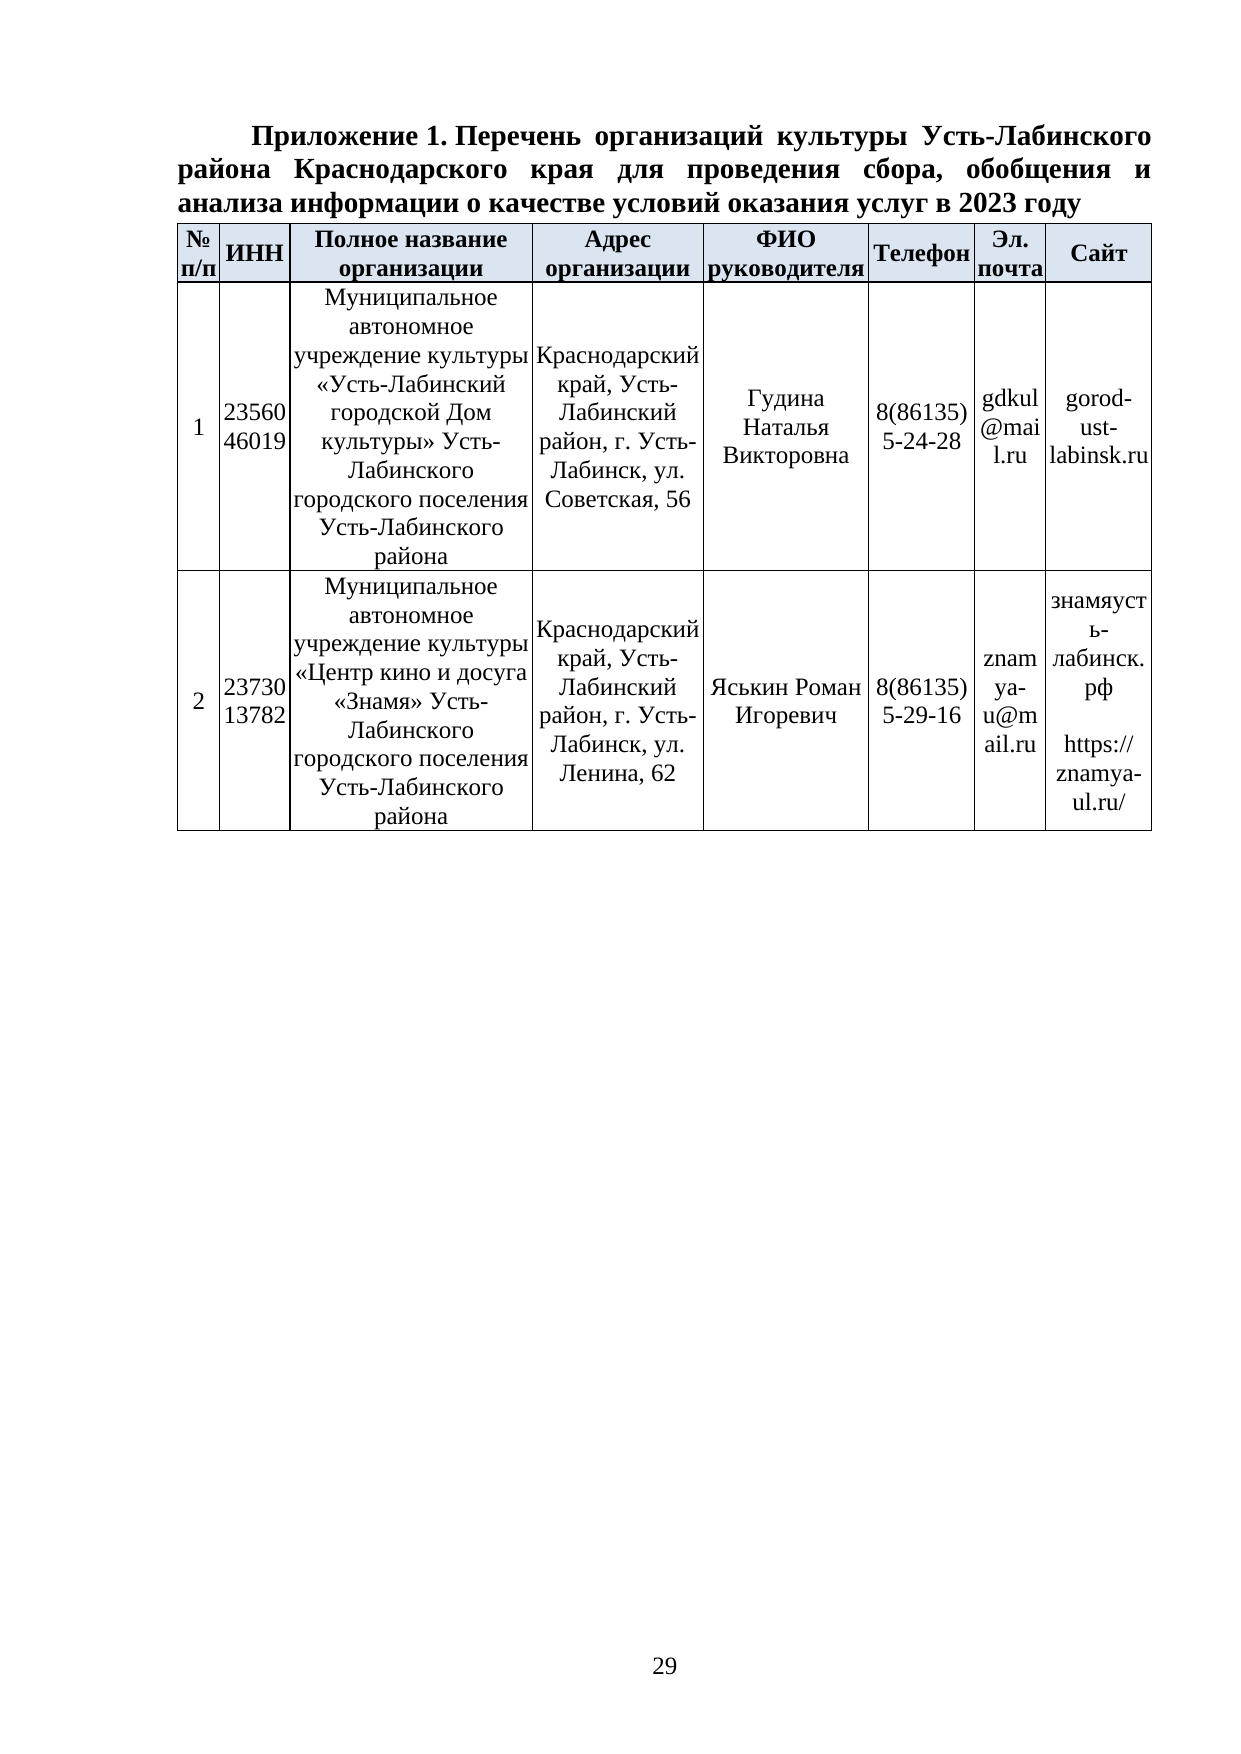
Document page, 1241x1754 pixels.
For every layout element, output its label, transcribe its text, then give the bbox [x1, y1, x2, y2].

table_cell 8(86135) 5-24-28 [869, 283, 974, 570]
table_cell 1 [178, 283, 219, 570]
table_header ФИО руководителя [704, 224, 868, 281]
table_cell 8(86135) 5-29-16 [869, 571, 974, 830]
table_header Сайт [1046, 224, 1151, 281]
table_cell знамяусть-лабинск.рф https://znamya-ul.ru/ [1046, 571, 1151, 830]
table_cell Муниципальное автономное учреждение культуры «Усть-Лабинский городской Дом культуры» Усть-Лабинского городского поселения Усть-Лабинского района [291, 283, 532, 570]
table_cell Гудина Наталья Викторовна [704, 283, 868, 570]
table_header Полное название организации [291, 224, 532, 281]
table_cell Яськин Роман Игоревич [704, 571, 868, 830]
table_cell 2 [178, 571, 219, 830]
table_cell znamya-u@mail.ru [975, 571, 1045, 830]
table_header Адрес организации [533, 224, 703, 281]
table_cell 2373013782 [220, 571, 289, 830]
table_header № п/п [178, 224, 219, 281]
table_cell gdkul@mail.ru [975, 283, 1045, 570]
table_cell 2356046019 [220, 283, 289, 570]
table_header Эл. почта [975, 224, 1045, 281]
table_cell Краснодарский край, Усть-Лабинский район, г. Усть-Лабинск, ул. Советская, 56 [533, 283, 703, 570]
table_header Телефон [869, 224, 974, 281]
table_header ИНН [220, 224, 289, 281]
table_cell Краснодарский край, Усть-Лабинский район, г. Усть-Лабинск, ул. Ленина, 62 [533, 571, 703, 830]
subtitle Приложение 1. Перечень организаций культуры Усть-Лабинского района Краснодарского края для проведения сбора, обобщения и анализа информации о качестве условий оказания услуг в 2023 году [177, 118, 1152, 219]
table_cell gorod-ust-labinsk.ru [1046, 283, 1151, 570]
table_cell Муниципальное автономное учреждение культуры «Центр кино и досуга «Знамя» Усть-Лабинского городского поселения Усть-Лабинского района [291, 571, 532, 830]
